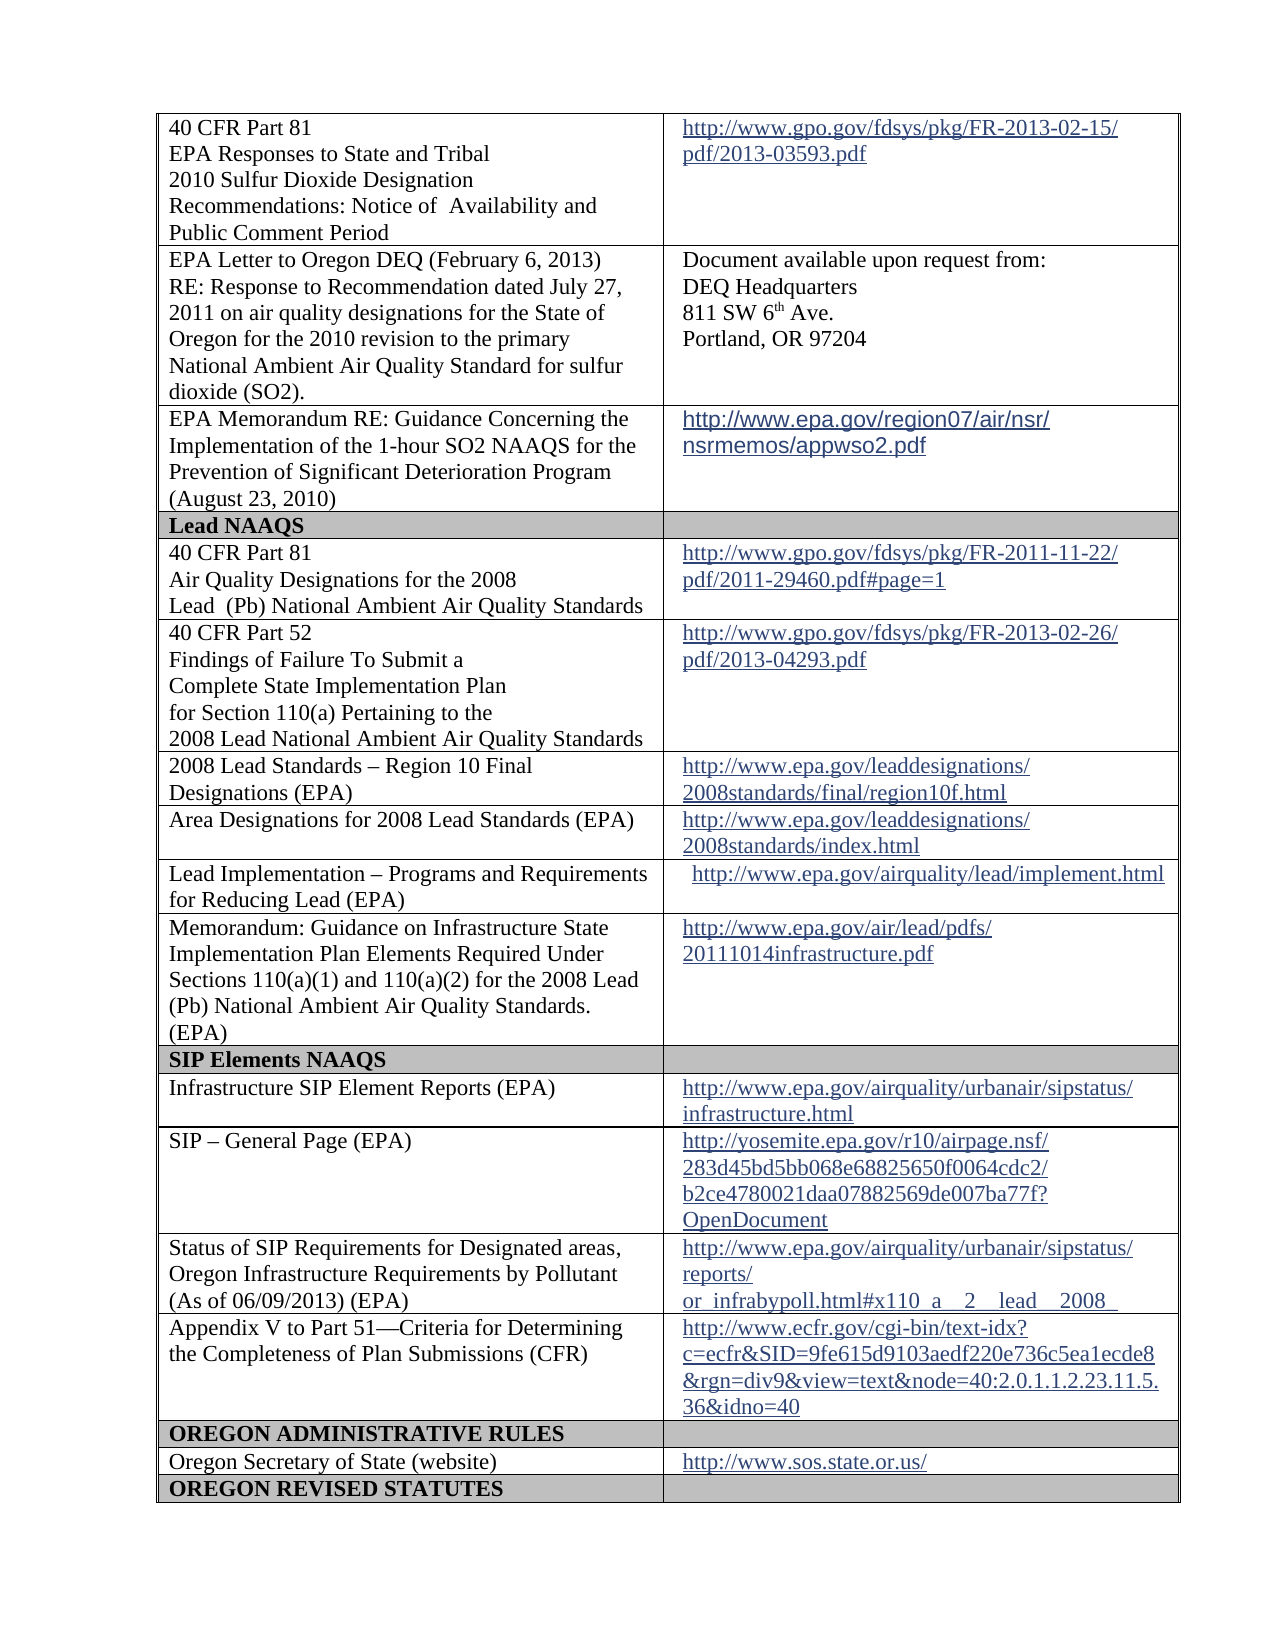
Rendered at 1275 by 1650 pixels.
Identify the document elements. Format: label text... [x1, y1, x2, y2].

table_cell http://www.epa.gov/airquality/urbanair/sipstatus/reports/or_infrabypoll.html#x110_a__2__lead__2008_ [664, 1234, 1178, 1313]
table_cell [664, 1421, 1178, 1447]
table_cell OREGON ADMINISTRATIVE RULES [159, 1421, 663, 1447]
table_cell Status of SIP Requirements for Designated areas, Oregon Infrastructure Requirements by Pollutant (As of 06/09/2013) (EPA) [159, 1234, 663, 1313]
table_cell http://www.epa.gov/region07/air/nsr/nsrmemos/appwso2.pdf [664, 406, 1178, 511]
table_cell Lead NAAQS [159, 512, 663, 538]
table_cell Memorandum: Guidance on Infrastructure State Implementation Plan Elements Required Under Sections 110(a)(1) and 110(a)(2) for the 2008 Lead (Pb) National Ambient Air Quality Standards. (EPA) [159, 914, 663, 1045]
table_cell Area Designations for 2008 Lead Standards (EPA) [159, 806, 663, 859]
table_cell http://www.epa.gov/airquality/urbanair/sipstatus/infrastructure.html [664, 1074, 1178, 1126]
table_cell http://www.gpo.gov/fdsys/pkg/FR-2013-02-26/pdf/2013-04293.pdf [664, 620, 1178, 751]
table_cell http://www.sos.state.or.us/ [664, 1448, 1178, 1474]
table_cell http://www.epa.gov/leaddesignations/2008standards/final/region10f.html [664, 752, 1178, 805]
table_cell EPA Letter to Oregon DEQ (February 6, 2013) RE: Response to Recommendation dated July 27, 2011 on air quality designations for the State of Oregon for the 2010 revision to the primary National Ambient Air Quality Standard for sulfur dioxide (SO2). [159, 246, 663, 404]
table_cell Infrastructure SIP Element Reports (EPA) [159, 1074, 663, 1126]
table_cell 40 CFR Part 81 Air Quality Designations for the 2008 Lead (Pb) National Ambient Air Quality Standards [159, 539, 663, 618]
table_cell [664, 512, 1178, 538]
table_cell OREGON REVISED STATUTES [159, 1475, 663, 1502]
table_cell http://www.gpo.gov/fdsys/pkg/FR-2011-11-22/pdf/2011-29460.pdf#page=1 [664, 539, 1178, 618]
table_cell Appendix V to Part 51—Criteria for Determining the Completeness of Plan Submissions (CFR) [159, 1314, 663, 1419]
table_cell SIP – General Page (EPA) [159, 1128, 663, 1233]
table_cell http://www.epa.gov/air/lead/pdfs/20111014infrastructure.pdf [664, 914, 1178, 1045]
table_cell http://www.gpo.gov/fdsys/pkg/FR-2013-02-15/pdf/2013-03593.pdf [664, 114, 1178, 245]
table_cell http://www.ecfr.gov/cgi-bin/text-idx?c=ecfr&SID=9fe615d9103aedf220e736c5ea1ecde8&rgn=div9&view=text&node=40:2.0.1.1.2.23.11.5.36&idno=40 [664, 1314, 1178, 1419]
table_cell [664, 1475, 1178, 1502]
table_cell 40 CFR Part 52 Findings of Failure To Submit a Complete State Implementation Plan for Section 110(a) Pertaining to the 2008 Lead National Ambient Air Quality Standards [159, 620, 663, 751]
table_cell 40 CFR Part 81 EPA Responses to State and Tribal 2010 Sulfur Dioxide Designation Recommendations: Notice of Availability and Public Comment Period [159, 114, 663, 245]
table_cell Lead Implementation – Programs and Requirements for Reducing Lead (EPA) [159, 860, 663, 912]
table_cell SIP Elements NAAQS [159, 1046, 663, 1073]
table_cell http://yosemite.epa.gov/r10/airpage.nsf/283d45bd5bb068e68825650f0064cdc2/b2ce4780021daa07882569de007ba77f?OpenDocument [664, 1128, 1178, 1233]
table_cell 2008 Lead Standards – Region 10 Final Designations (EPA) [159, 752, 663, 805]
table_cell Oregon Secretary of State (website) [159, 1448, 663, 1474]
table_cell http://www.epa.gov/leaddesignations/2008standards/index.html [664, 806, 1178, 859]
table_cell http://www.epa.gov/airquality/lead/implement.html [664, 860, 1178, 912]
table_cell Document available upon request from: DEQ Headquarters 811 SW 6th Ave. Portland, OR 97204 [664, 246, 1178, 404]
table_cell EPA Memorandum RE: Guidance Concerning the Implementation of the 1-hour SO2 NAAQS for the Prevention of Significant Deterioration Program (August 23, 2010) [159, 406, 663, 511]
table_cell [664, 1046, 1178, 1073]
